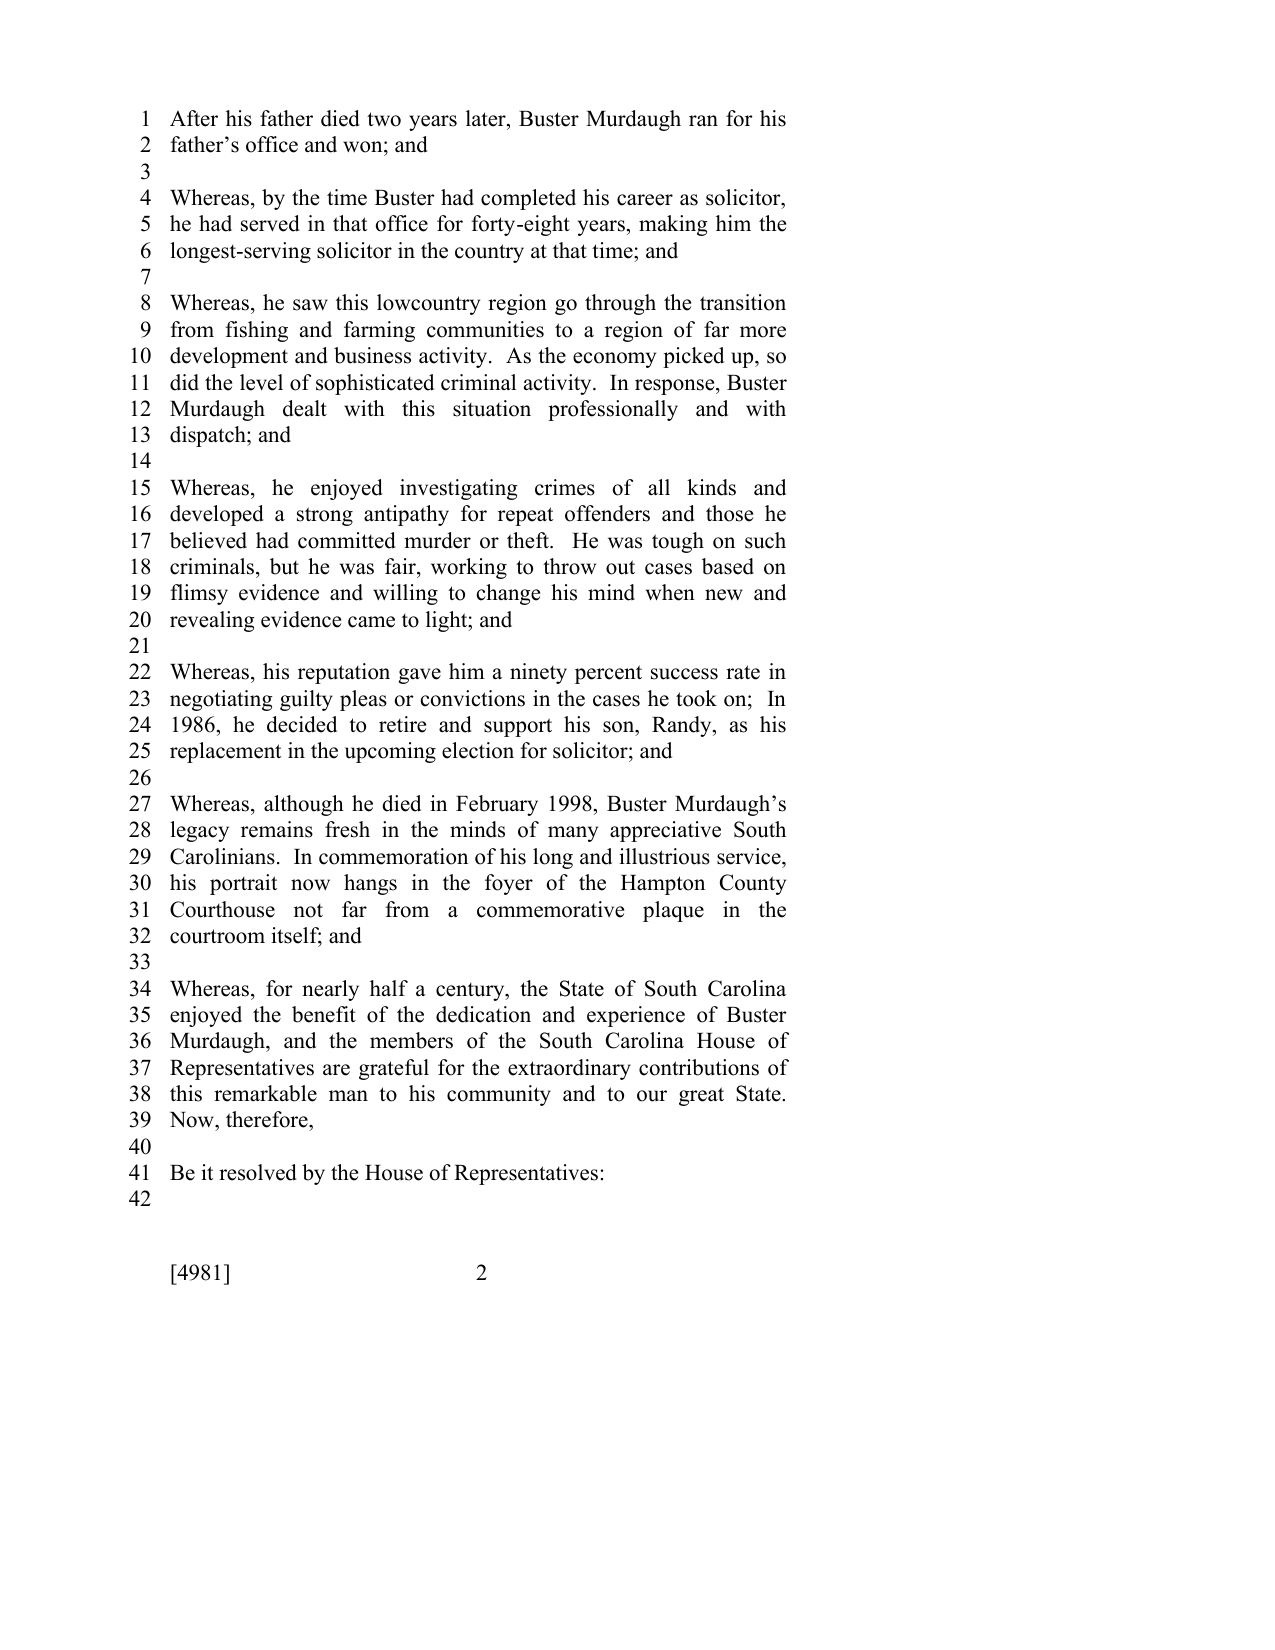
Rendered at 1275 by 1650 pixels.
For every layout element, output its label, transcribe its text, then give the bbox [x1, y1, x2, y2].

text Whereas, by the time Buster had completed his career as solicitor, he had served in that office for forty-eight years, making him the longest-serving solicitor in the country at that time; and [169, 184, 787, 263]
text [169, 105, 787, 158]
text Whereas, his reputation gave him a ninety percent success rate in negotiating guilty pleas or convictions in the cases he took on; In 1986, he decided to retire and support his son, Randy, as his replacement in the upcoming election for solicitor; and [169, 658, 787, 764]
text Be it resolved by the House of Representatives: [169, 1159, 787, 1186]
text Whereas, although he died in February 1998, Buster Murdaugh’s legacy remains fresh in the minds of many appreciative South Carolinians. In commemoration of his long and illustrious service, his portrait now hangs in the foyer of the Hampton County Courthouse not far from a commemorative plaque in the courtroom itself; and [169, 790, 787, 948]
text Whereas, for nearly half a century, the State of South Carolina enjoyed the benefit of the dedication and experience of Buster Murdaugh, and the members of the South Carolina House of Representatives are grateful for the extraordinary contributions of this remarkable man to his community and to our great State. Now, therefore, [169, 975, 787, 1133]
text Whereas, he enjoyed investigating crimes of all kinds and developed a strong antipathy for repeat offenders and those he believed had committed murder or theft. He was tough on such criminals, but he was fair, working to throw out cases based on flimsy evidence and willing to change his mind when new and revealing evidence came to light; and [169, 474, 787, 632]
text Whereas, he saw this lowcountry region go through the transition from fishing and farming communities to a region of far more development and business activity. As the economy picked up, so did the level of sophisticated criminal activity. In response, Buster Murdaugh dealt with this situation professionally and with dispatch; and [169, 289, 787, 448]
